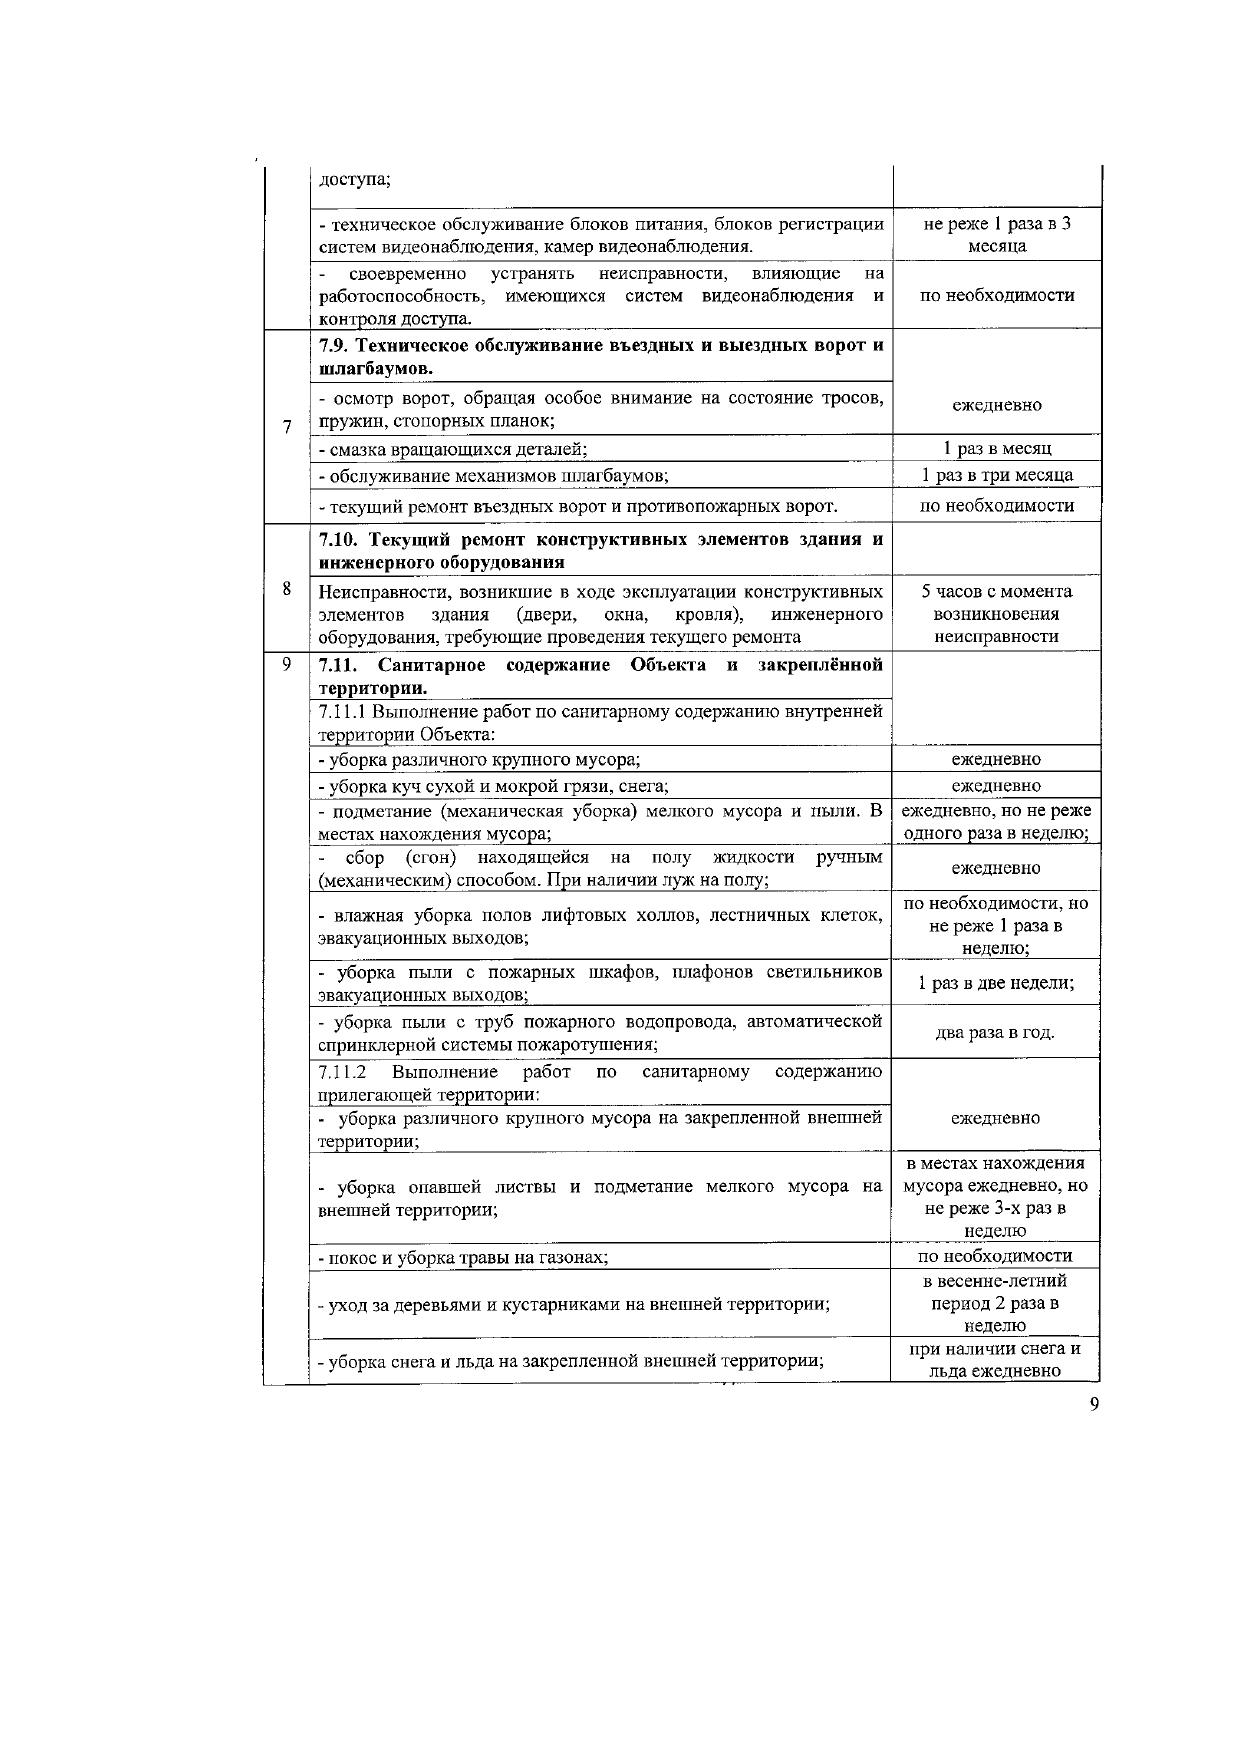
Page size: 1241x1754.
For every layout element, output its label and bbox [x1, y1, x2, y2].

picture [177, 118, 1152, 1497]
